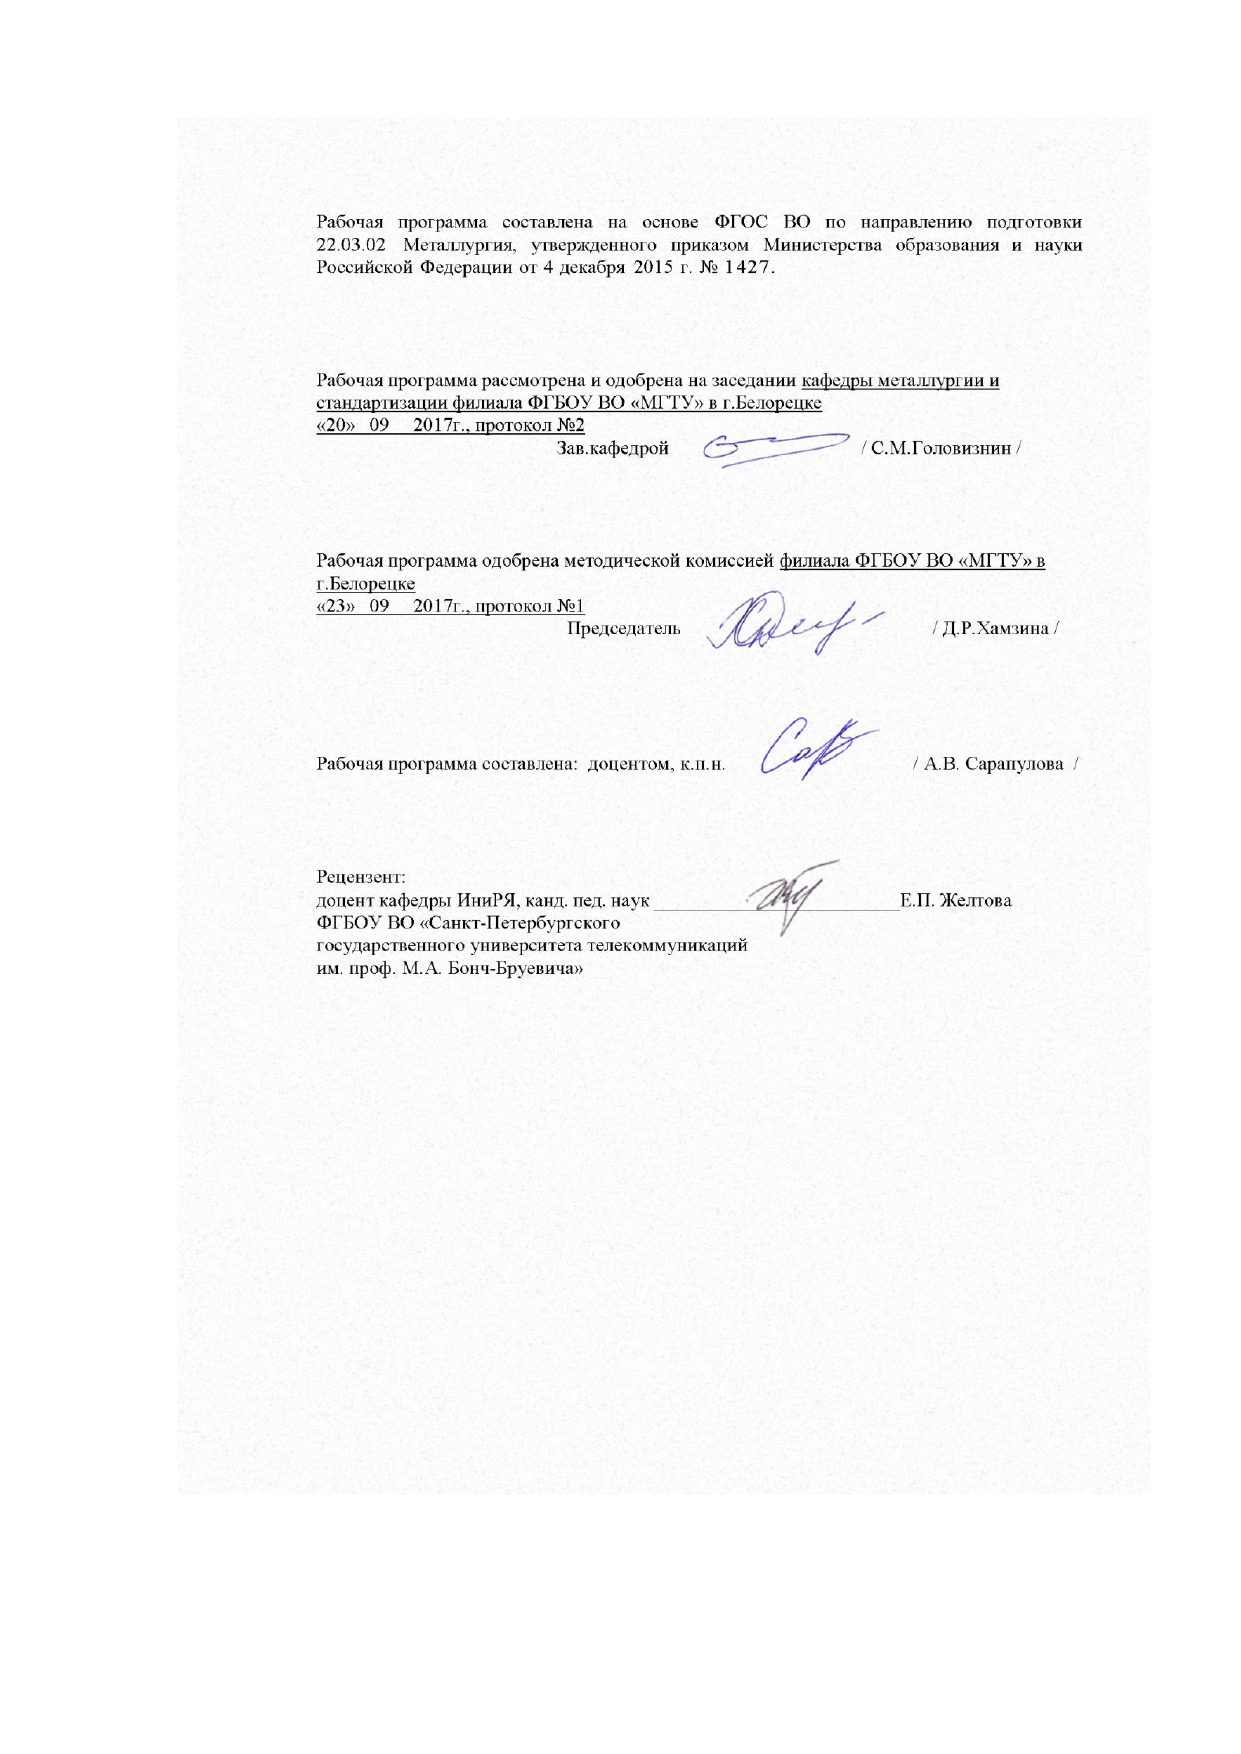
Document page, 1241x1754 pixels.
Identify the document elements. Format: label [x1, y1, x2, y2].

picture [177, 118, 1152, 1495]
